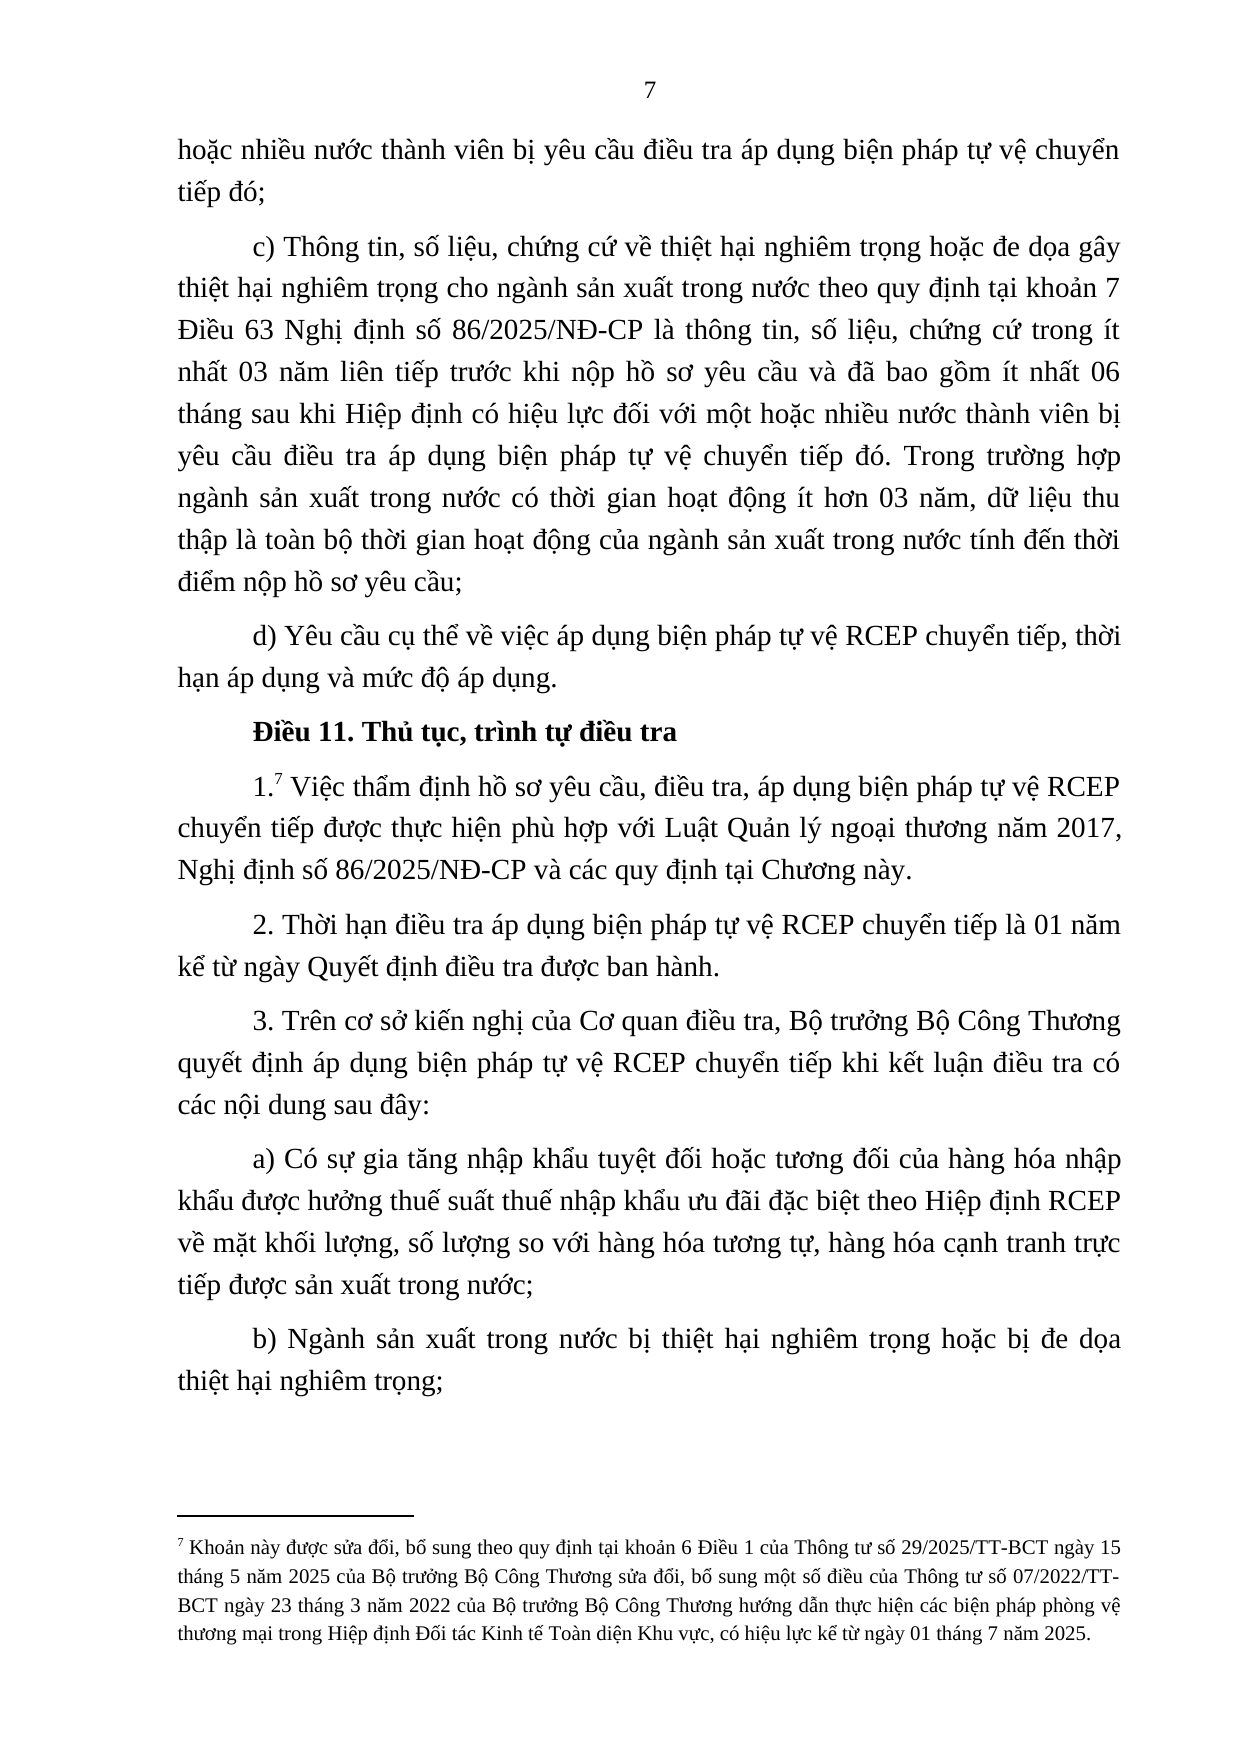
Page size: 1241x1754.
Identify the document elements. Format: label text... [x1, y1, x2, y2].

text b) Ngành sản xuất trong nước bị thiệt hại nghiêm trọng hoặc bị đe dọa thiệt hại nghiêm trọng; [177, 1321, 1122, 1397]
text 2. Thời hạn điều tra áp dụng biện pháp tự vệ RCEP chuyển tiếp là 01 năm kể từ ngày Quyết định điều tra được ban hành. [177, 907, 1122, 982]
text 1. Việc thẩm định hồ sơ yêu cầu, điều tra, áp dụng biện pháp tự vệ RCEP chuyển tiếp được thực hiện phù hợp với Luật Quản lý ngoại thương năm 2017, Nghị định số 86/2025/NĐ-CP và các quy định tại Chương này. [177, 769, 1122, 886]
text c) Thông tin, số liệu, chứng cứ về thiệt hại nghiêm trọng hoặc đe dọa gây thiệt hại nghiêm trọng cho ngành sản xuất trong nước theo quy định tại khoản 7 Điều 63 Nghị định số 86/2025/NĐ-CP là thông tin, số liệu, chứng cứ trong ít nhất 03 năm liên tiếp trước khi nộp hồ sơ yêu cầu và đã bao gồm ít nhất 06 tháng sau khi Hiệp định có hiệu lực đối với một hoặc nhiều nước thành viên bị yêu cầu điều tra áp dụng biện pháp tự vệ chuyển tiếp đó. Trong trường hợp ngành sản xuất trong nước có thời gian hoạt động ít hơn 03 năm, dữ liệu thu thập là toàn bộ thời gian hoạt động của ngành sản xuất trong nước tính đến thời điểm nộp hồ sơ yêu cầu; [177, 229, 1122, 597]
text 3. Trên cơ sở kiến nghị của Cơ quan điều tra, Bộ trưởng Bộ Công Thương quyết định áp dụng biện pháp tự vệ RCEP chuyển tiếp khi kết luận điều tra có các nội dung sau đây: [177, 1003, 1122, 1120]
text Điều 11. Thủ tục, trình tự điều tra [177, 714, 1122, 748]
text d) Yêu cầu cụ thể về việc áp dụng biện pháp tự vệ RCEP chuyển tiếp, thời hạn áp dụng và mức độ áp dụng. [177, 618, 1122, 693]
text a) Có sự gia tăng nhập khẩu tuyệt đối hoặc tương đối của hàng hóa nhập khẩu được hưởng thuế suất thuế nhập khẩu ưu đãi đặc biệt theo Hiệp định RCEP về mặt khối lượng, số lượng so với hàng hóa tương tự, hàng hóa cạnh tranh trực tiếp được sản xuất trong nước; [177, 1141, 1122, 1300]
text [177, 132, 1122, 208]
